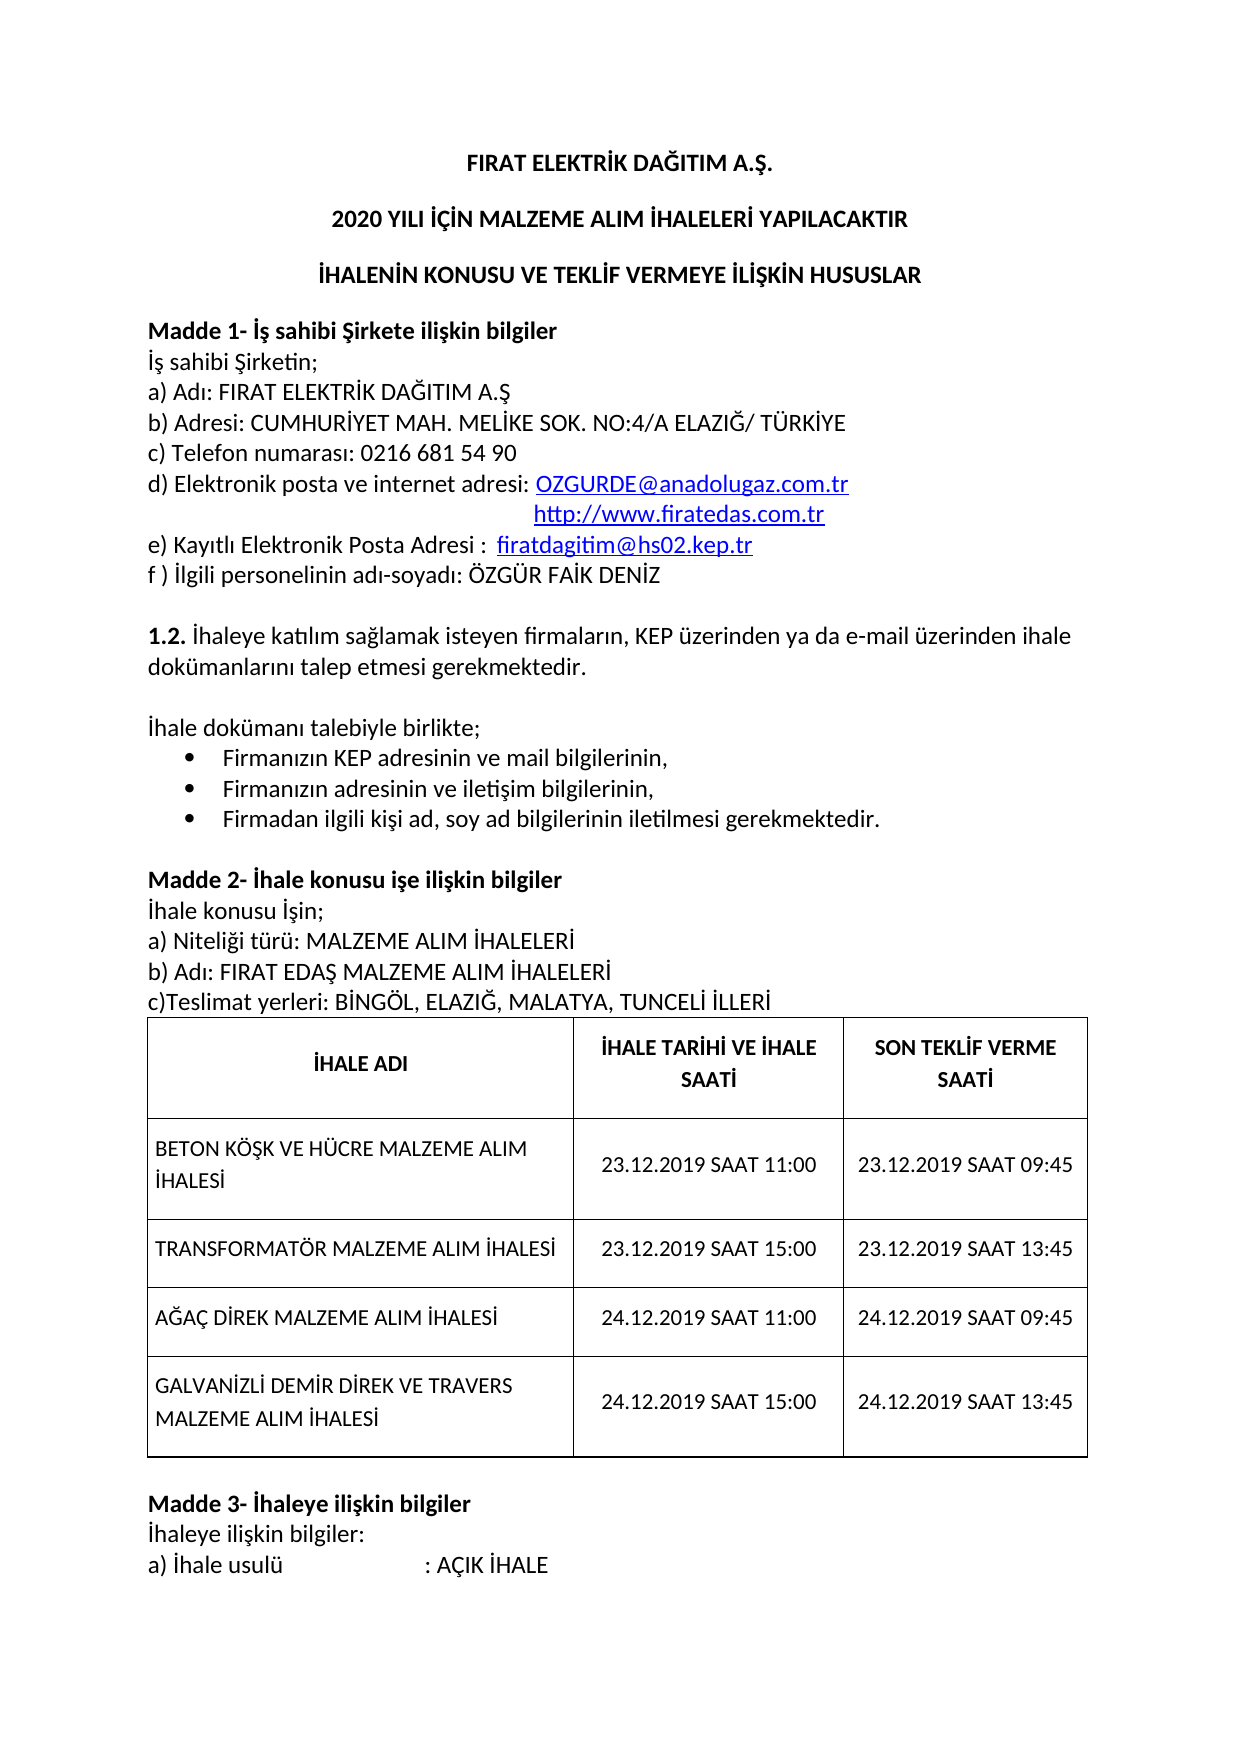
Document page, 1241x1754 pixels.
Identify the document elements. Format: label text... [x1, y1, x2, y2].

text http://www.firatedas.com.tr [443, 498, 1093, 529]
table_header İHALE TARİHİ VE İHALE SAATİ [574, 1018, 843, 1118]
table_cell 23.12.2019 SAAT 13:45 [844, 1220, 1087, 1287]
table_cell 24.12.2019 SAAT 15:00 [574, 1357, 843, 1456]
table_cell 23.12.2019 SAAT 09:45 [844, 1119, 1087, 1218]
table_cell 24.12.2019 SAAT 13:45 [844, 1357, 1087, 1456]
table_cell 24.12.2019 SAAT 09:45 [844, 1288, 1087, 1356]
table_cell 24.12.2019 SAAT 11:00 [574, 1288, 843, 1356]
text İhaleye ilişkin bilgiler: [148, 1518, 1093, 1549]
list Firmanızın adresinin ve iletişim bilgilerinin, [185, 773, 1093, 803]
text FIRAT ELEKTRİK DAĞITIM A.Ş. [148, 148, 1093, 178]
text d) Elektronik posta ve internet adresi: OZGURDE@anadolugaz.com.tr [148, 468, 1093, 498]
table_cell AĞAÇ DİREK MALZEME ALIM İHALESİ [148, 1288, 573, 1356]
text f ) İlgili personelinin adı-soyadı: ÖZGÜR FAİK DENİZ [148, 559, 1093, 590]
table_header SON TEKLİF VERME SAATİ [844, 1018, 1087, 1118]
table_cell BETON KÖŞK VE HÜCRE MALZEME ALIM İHALESİ [148, 1119, 573, 1218]
text Madde 2- İhale konusu işe ilişkin bilgiler [148, 864, 1093, 895]
table_cell 23.12.2019 SAAT 15:00 [574, 1220, 843, 1287]
text İHALENİN KONUSU VE TEKLİF VERMEYE İLİŞKİN HUSUSLAR [148, 259, 1093, 290]
text c) Telefon numarası: 0216 681 54 90 [148, 437, 1093, 468]
table_cell GALVANİZLİ DEMİR DİREK VE TRAVERS MALZEME ALIM İHALESİ [148, 1357, 573, 1456]
text Madde 3- İhaleye ilişkin bilgiler [148, 1488, 1093, 1518]
text 1.2. İhaleye katılım sağlamak isteyen firmaların, KEP üzerinden ya da e-mail üzerinden ihale dokümanlarını talep etmesi gerekmektedir. [148, 620, 1093, 681]
text e) Kayıtlı Elektronik Posta Adresi : firatdagitim@hs02.kep.tr [148, 529, 1093, 559]
table_cell TRANSFORMATÖR MALZEME ALIM İHALESİ [148, 1220, 573, 1287]
list Firmanızın KEP adresinin ve mail bilgilerinin, [185, 742, 1093, 773]
text b) Adı: FIRAT EDAŞ MALZEME ALIM İHALELERİ [148, 956, 1093, 987]
text a) Adı: FIRAT ELEKTRİK DAĞITIM A.Ş [148, 376, 1093, 407]
text İhale dokümanı talebiyle birlikte; [148, 712, 1093, 742]
table_header İHALE ADI [148, 1018, 573, 1118]
text b) Adresi: CUMHURİYET MAH. MELİKE SOK. NO:4/A ELAZIĞ/ TÜRKİYE [148, 407, 1093, 437]
list Firmadan ilgili kişi ad, soy ad bilgilerinin iletilmesi gerekmektedir. [185, 803, 1093, 834]
text 2020 YILI İÇİN MALZEME ALIM İHALELERİ YAPILACAKTIR [148, 203, 1093, 234]
text İş sahibi Şirketin; [148, 346, 1093, 376]
text a) Niteliği türü: MALZEME ALIM İHALELERİ [148, 926, 1093, 956]
text c)Teslimat yerleri: BİNGÖL, ELAZIĞ, MALATYA, TUNCELİ İLLERİ [148, 987, 1093, 1017]
text İhale konusu İşin; [148, 895, 1093, 926]
table_cell 23.12.2019 SAAT 11:00 [574, 1119, 843, 1218]
text Madde 1- İş sahibi Şirkete ilişkin bilgiler [148, 315, 1093, 346]
text a) İhale usulü : AÇIK İHALE [148, 1549, 1093, 1579]
